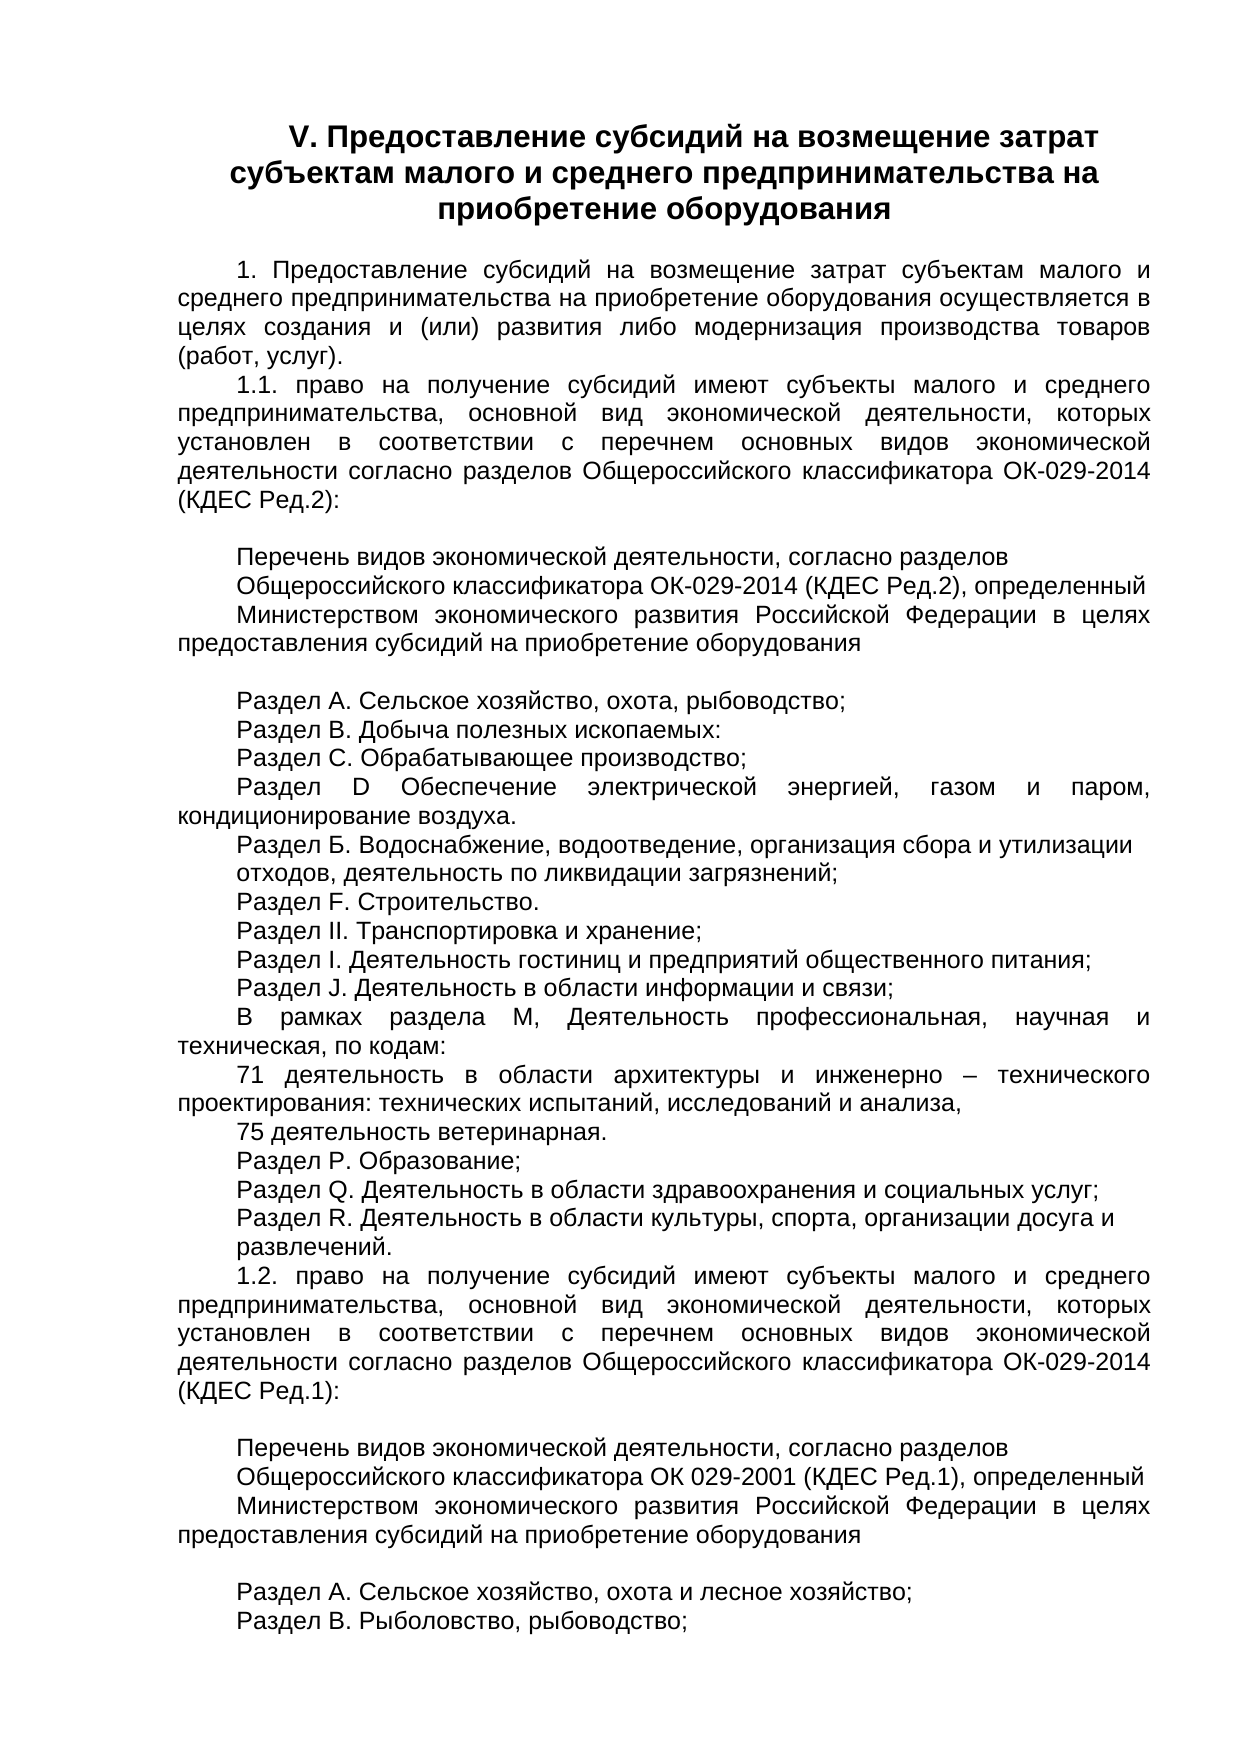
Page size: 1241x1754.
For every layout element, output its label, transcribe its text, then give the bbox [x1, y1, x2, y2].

text Раздел В. Рыболовство, рыбоводство; [177, 1606, 1152, 1635]
text Перечень видов экономической деятельности, согласно разделов [177, 1433, 1152, 1462]
text Министерством экономического развития Российской Федерации в целях предоставления субсидий на приобретение оборудования [177, 1491, 1152, 1548]
text развлечений. [177, 1232, 1152, 1261]
text Общероссийского классификатора ОК-029-2014 (КДЕС Ред.2), определенный [177, 571, 1152, 600]
text Раздел А. Сельское хозяйство, охота и лесное хозяйство; [177, 1577, 1152, 1606]
text отходов, деятельность по ликвидации загрязнений; [177, 858, 1152, 887]
text Раздел D Oбecпeчeниe электрической энергией, газом и паром, кондиционирование воздуха. [177, 772, 1152, 830]
text Раздел А. Сельское хозяйство, охота, рыбоводство; [177, 686, 1152, 715]
text В рамках раздела М, Деятельность профессиональная, научная и техническая, по кодам: [177, 1002, 1152, 1060]
text Раздел В. Добыча полезных ископаемых: [177, 715, 1152, 743]
text 75 деятельность ветеринарная. [177, 1117, 1152, 1146]
text Раздел II. Транспортировка и хранение; [177, 916, 1152, 945]
text Раздел С. Обрабатывающее производство; [177, 743, 1152, 772]
text 71 деятельность в области архитектуры и инженерно – технического проектирования: технических испытаний, исследований и анализа, [177, 1060, 1152, 1117]
text Раздел J. Деятельность в области информации и связи; [177, 973, 1152, 1002]
text Раздел Р. Образование; [177, 1146, 1152, 1175]
text Министерством экономического развития Российской Федерации в целях предоставления субсидий на приобретение оборудования [177, 600, 1152, 657]
text Общероссийского классификатора ОК 029-2001 (КДЕС Ред.1), определенный [177, 1462, 1152, 1491]
text Раздел R. Деятельность в области культуры, спорта, организации досуга и [177, 1203, 1152, 1232]
text Раздел Б. Водоснабжение, водоотведение, opганизация сбора и утилизации [177, 830, 1152, 858]
text Перечень видов экономической деятельности, согласно разделов [177, 542, 1152, 571]
text Раздел I. Деятельность гостиниц и предприятий общественного питания; [177, 945, 1152, 973]
text 1.2. право на получение субсидий имеют субъекты малого и среднего предпринимательства, основной вид экономической деятельности, которых установлен в соответствии с перечнем основных видов экономической деятельности согласно разделов Общероссийского классификатора ОК-029-2014 (КДЕС Ред.1): [177, 1261, 1152, 1405]
text 1.1. право на получение субсидий имеют субъекты малого и среднего предпринимательства, основной вид экономической деятельности, которых установлен в соответствии с перечнем основных видов экономической деятельности согласно разделов Общероссийского классификатора ОК-029-2014 (КДЕС Ред.2): [177, 370, 1152, 513]
text V. Предоставление субсидий на возмещение затрат субъектам малого и среднего предпринимательства на приобретение оборудования [177, 118, 1152, 226]
text Раздел F. Строительство. [177, 887, 1152, 916]
text 1. Предоставление субсидий на возмещение затрат субъектам малого и среднего предпринимательства на приобретение оборудования осуществляется в целях создания и (или) развития либо модернизация производства товаров (работ, услуг). [177, 255, 1152, 370]
text Раздел Q. Деятельность в области здравоохранения и социальных услуг; [177, 1175, 1152, 1203]
